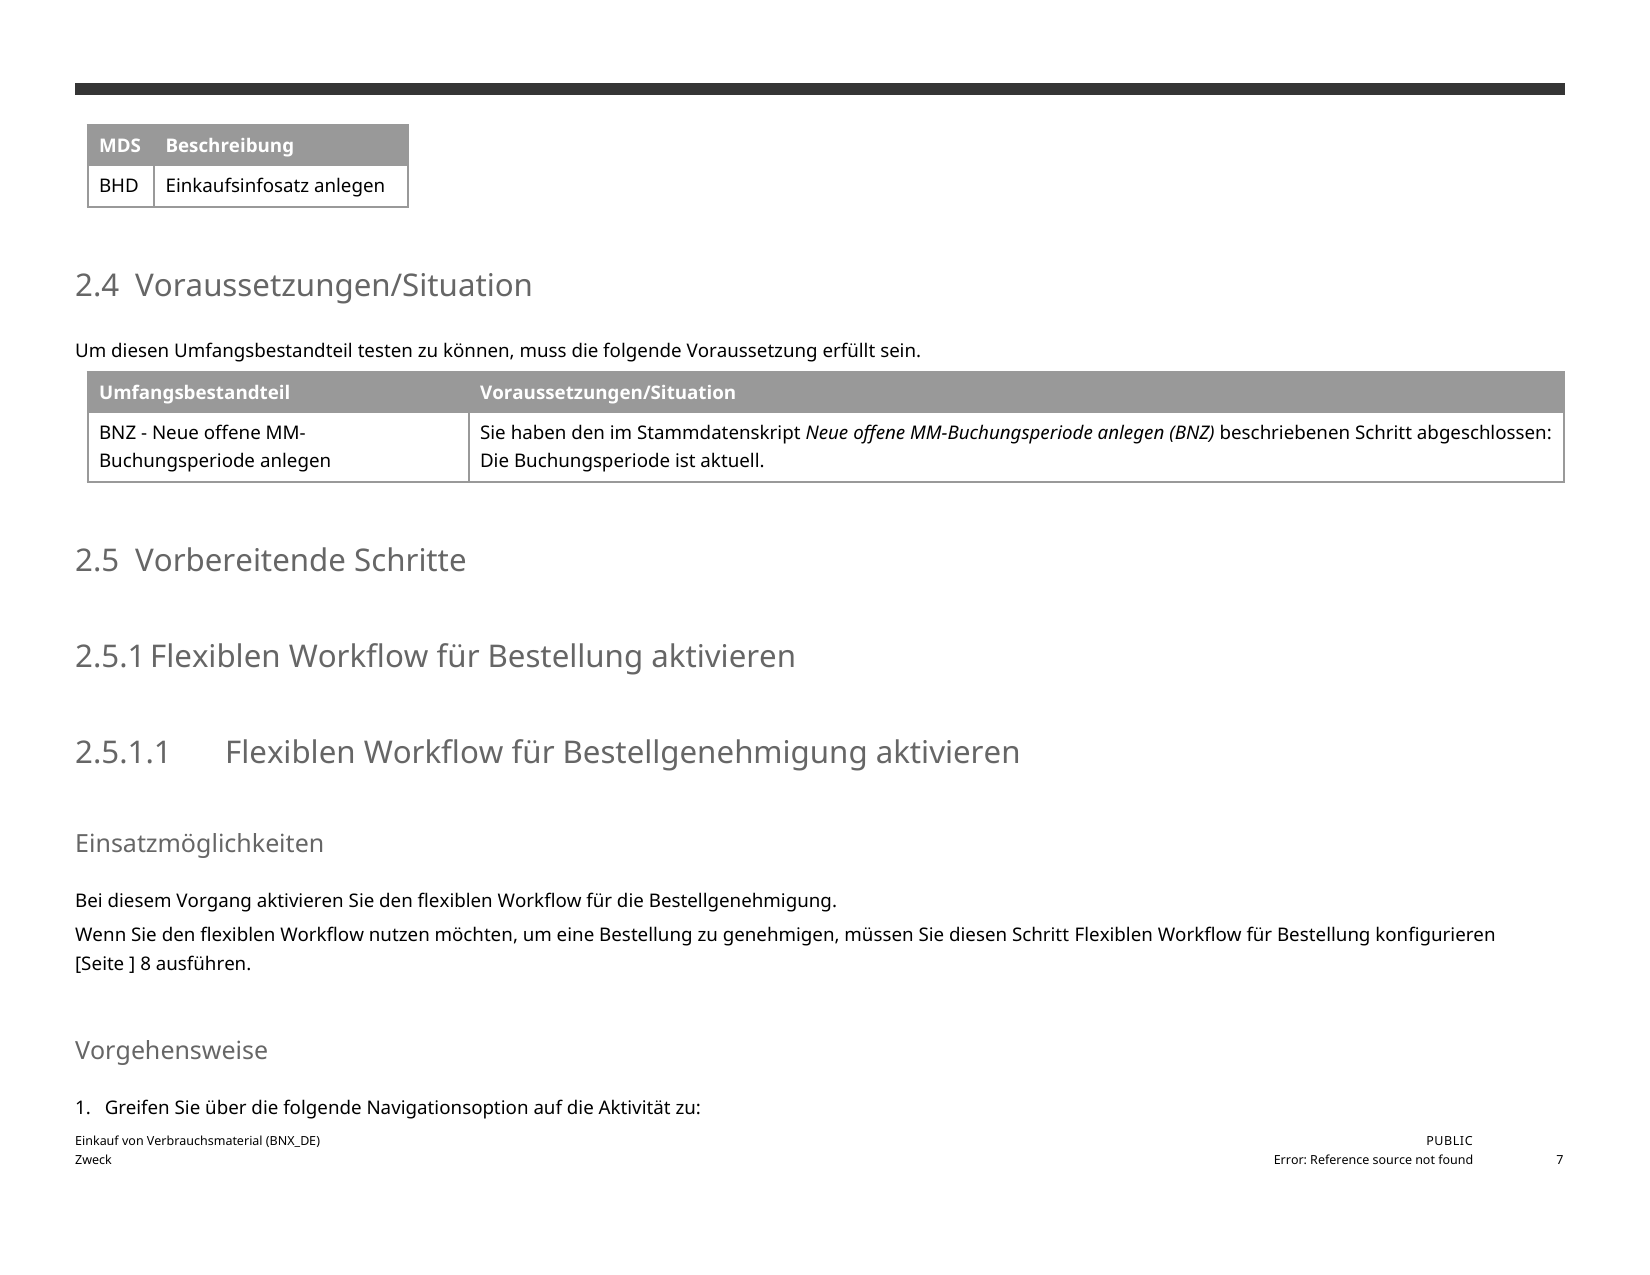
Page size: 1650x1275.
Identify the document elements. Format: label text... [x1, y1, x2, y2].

text Wenn Sie den flexiblen Workflow nutzen möchten, um eine Bestellung zu genehmigen, müssen Sie diesen Schritt Flexiblen Workflow für Bestellung konfigurieren [Seite ] 7 ausführen. [75, 922, 1565, 975]
table_header Voraussetzungen/Situation [470, 374, 1563, 411]
table_cell BNZ - Neue offene MM-Buchungsperiode anlegen [89, 413, 468, 481]
text Bei diesem Vorgang aktivieren Sie den flexiblen Workflow für die Bestellgenehmigung. [75, 887, 1565, 913]
subtitle Flexiblen Workflow für Bestellgenehmigung aktivieren [75, 733, 1565, 771]
subtitle Flexiblen Workflow für Bestellung aktivieren [75, 637, 1565, 675]
subtitle Vorbereitende Schritte [75, 542, 1565, 579]
title Vorgehensweise [75, 1036, 1565, 1065]
table_cell Einkaufsinfosatz anlegen [155, 166, 407, 206]
text Um diesen Umfangsbestandteil testen zu können, muss die folgende Voraussetzung erfüllt sein. [75, 337, 1565, 363]
table_cell Sie haben den im Stammdatenskript Neue offene MM-Buchungsperiode anlegen (BNZ) beschriebenen Schritt abgeschlossen: Die Buchungsperiode ist aktuell. [470, 413, 1563, 481]
table_header MDS [89, 126, 153, 164]
table_header Beschreibung [155, 126, 407, 164]
table_header Umfangsbestandteil [89, 374, 468, 411]
title Einsatzmöglichkeiten [75, 829, 1565, 858]
list Greifen Sie über die folgende Navigationsoption auf die Aktivität zu: [75, 1094, 1565, 1120]
table_cell BHD [89, 166, 153, 206]
subtitle Voraussetzungen/Situation [75, 266, 1565, 304]
